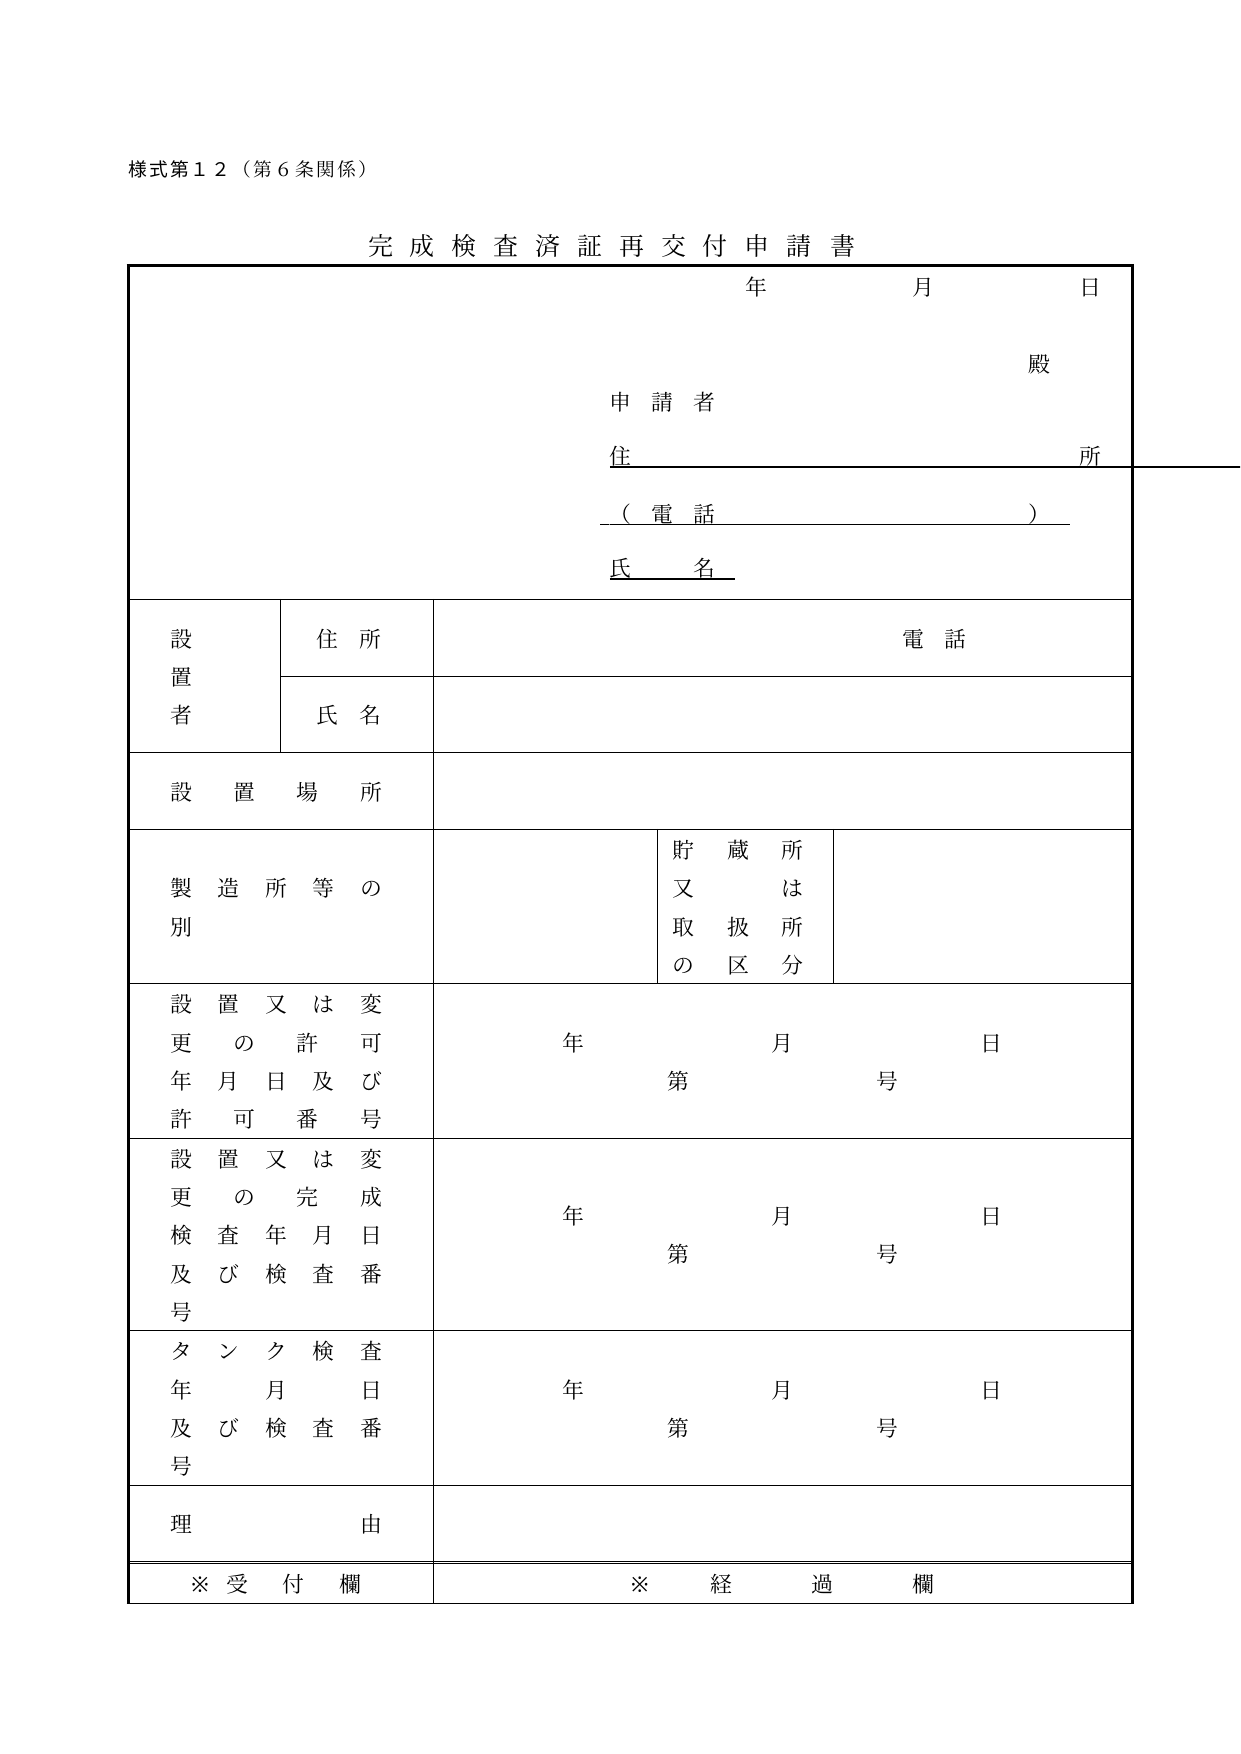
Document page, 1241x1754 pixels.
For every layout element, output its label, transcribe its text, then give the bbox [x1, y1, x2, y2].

table_cell ※経過欄 [434, 1564, 1131, 1602]
table_cell [434, 1486, 1131, 1561]
table_cell 貯蔵所又は 取扱所の区分 [658, 830, 833, 983]
table_cell 年 月 日 第 号 [434, 1139, 1131, 1330]
table_cell 設置又は変更の完成 検査年月日及び検査番号 [130, 1139, 433, 1330]
table_cell 年 月 日 第 号 [434, 1331, 1131, 1484]
table_cell 設置又は変更の許可 年月日及び許可番号 [130, 984, 433, 1137]
table_header 年 月 日 殿 申請者 住 所 （電話 ） 氏 名 [130, 267, 1131, 599]
table_cell 設置者 [130, 600, 280, 752]
table_cell タンク検査年月日 及び検査番号 [130, 1331, 433, 1484]
table_cell [434, 753, 1131, 829]
table_cell 氏名 [281, 677, 433, 752]
table_cell 設置場所 [130, 753, 433, 829]
table_cell 住所 [281, 600, 433, 676]
text 様式第１２（第６条関係） [128, 149, 1112, 187]
table_cell [434, 677, 1131, 752]
table_cell [434, 830, 657, 983]
table_cell ※受付欄 [130, 1564, 433, 1602]
table_cell 電話 [434, 600, 1131, 676]
table_cell 理由 [130, 1486, 433, 1561]
text 完成検査済証再交付申請書 [128, 225, 1112, 264]
table_cell [834, 830, 1131, 983]
table_cell 年 月 日 第 号 [434, 984, 1131, 1137]
table_cell 製造所等の別 [130, 830, 433, 983]
